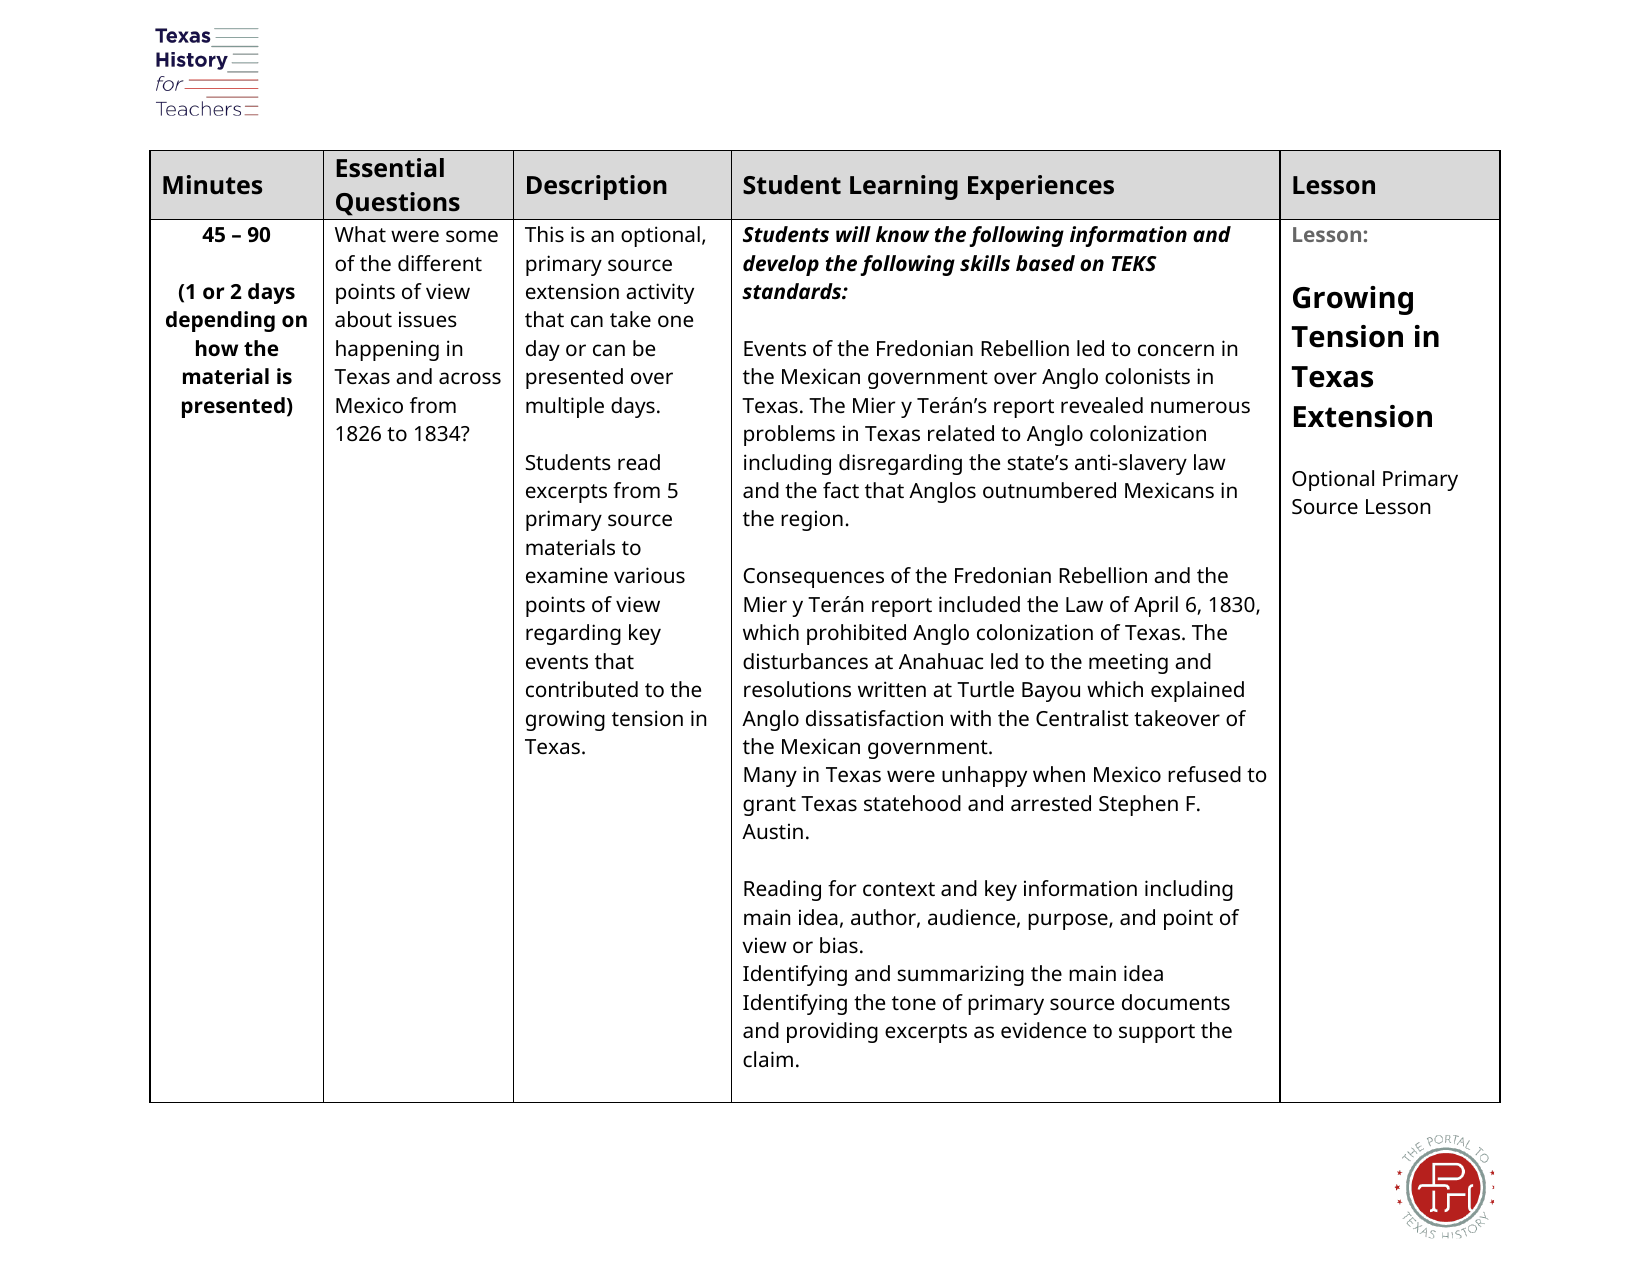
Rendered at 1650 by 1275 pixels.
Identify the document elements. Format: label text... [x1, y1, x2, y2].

picture [1394, 1134, 1495, 1238]
table_header Student Learning Experiences [732, 151, 1279, 219]
table_cell This is an optional, primary source extension activity that can take one day or can be presented over multiple days. Students read excerpts from 5 primary source materials to examine various points of view regarding key events that contributed to the growing tension in Texas. [514, 220, 731, 1102]
table_cell Lesson: Growing Tension in Texas Extension Optional Primary Source Lesson [1281, 220, 1499, 1102]
table_header Minutes [151, 151, 323, 219]
table_header Essential Questions [324, 151, 513, 219]
table_cell Students will know the following information and develop the following skills based on TEKS standards: Events of the Fredonian Rebellion led to concern in the Mexican government over Anglo colonists in Texas. The Mier y Terán’s report revealed numerous problems in Texas related to Anglo colonization including disregarding the state’s anti-slavery law and the fact that Anglos outnumbered Mexicans in the region. Consequences of the Fredonian Rebellion and the Mier y Terán report included the Law of April 6, 1830, which prohibited Anglo colonization of Texas. The disturbances at Anahuac led to the meeting and resolutions written at Turtle Bayou which explained Anglo dissatisfaction with the Centralist takeover of the Mexican government. Many in Texas were unhappy when Mexico refused to grant Texas statehood and arrested Stephen F. Austin. Reading for context and key information including main idea, author, audience, purpose, and point of view or bias. Identifying and summarizing the main idea Identifying the tone of primary source documents and providing excerpts as evidence to support the claim. [732, 220, 1279, 1102]
table_header Description [514, 151, 731, 219]
table_cell 45 – 90 (1 or 2 days depending on how the material is presented) [151, 220, 323, 1102]
table_cell What were some of the different points of view about issues happening in Texas and across Mexico from 1826 to 1834? [324, 220, 513, 1102]
table_header Lesson [1281, 151, 1499, 219]
